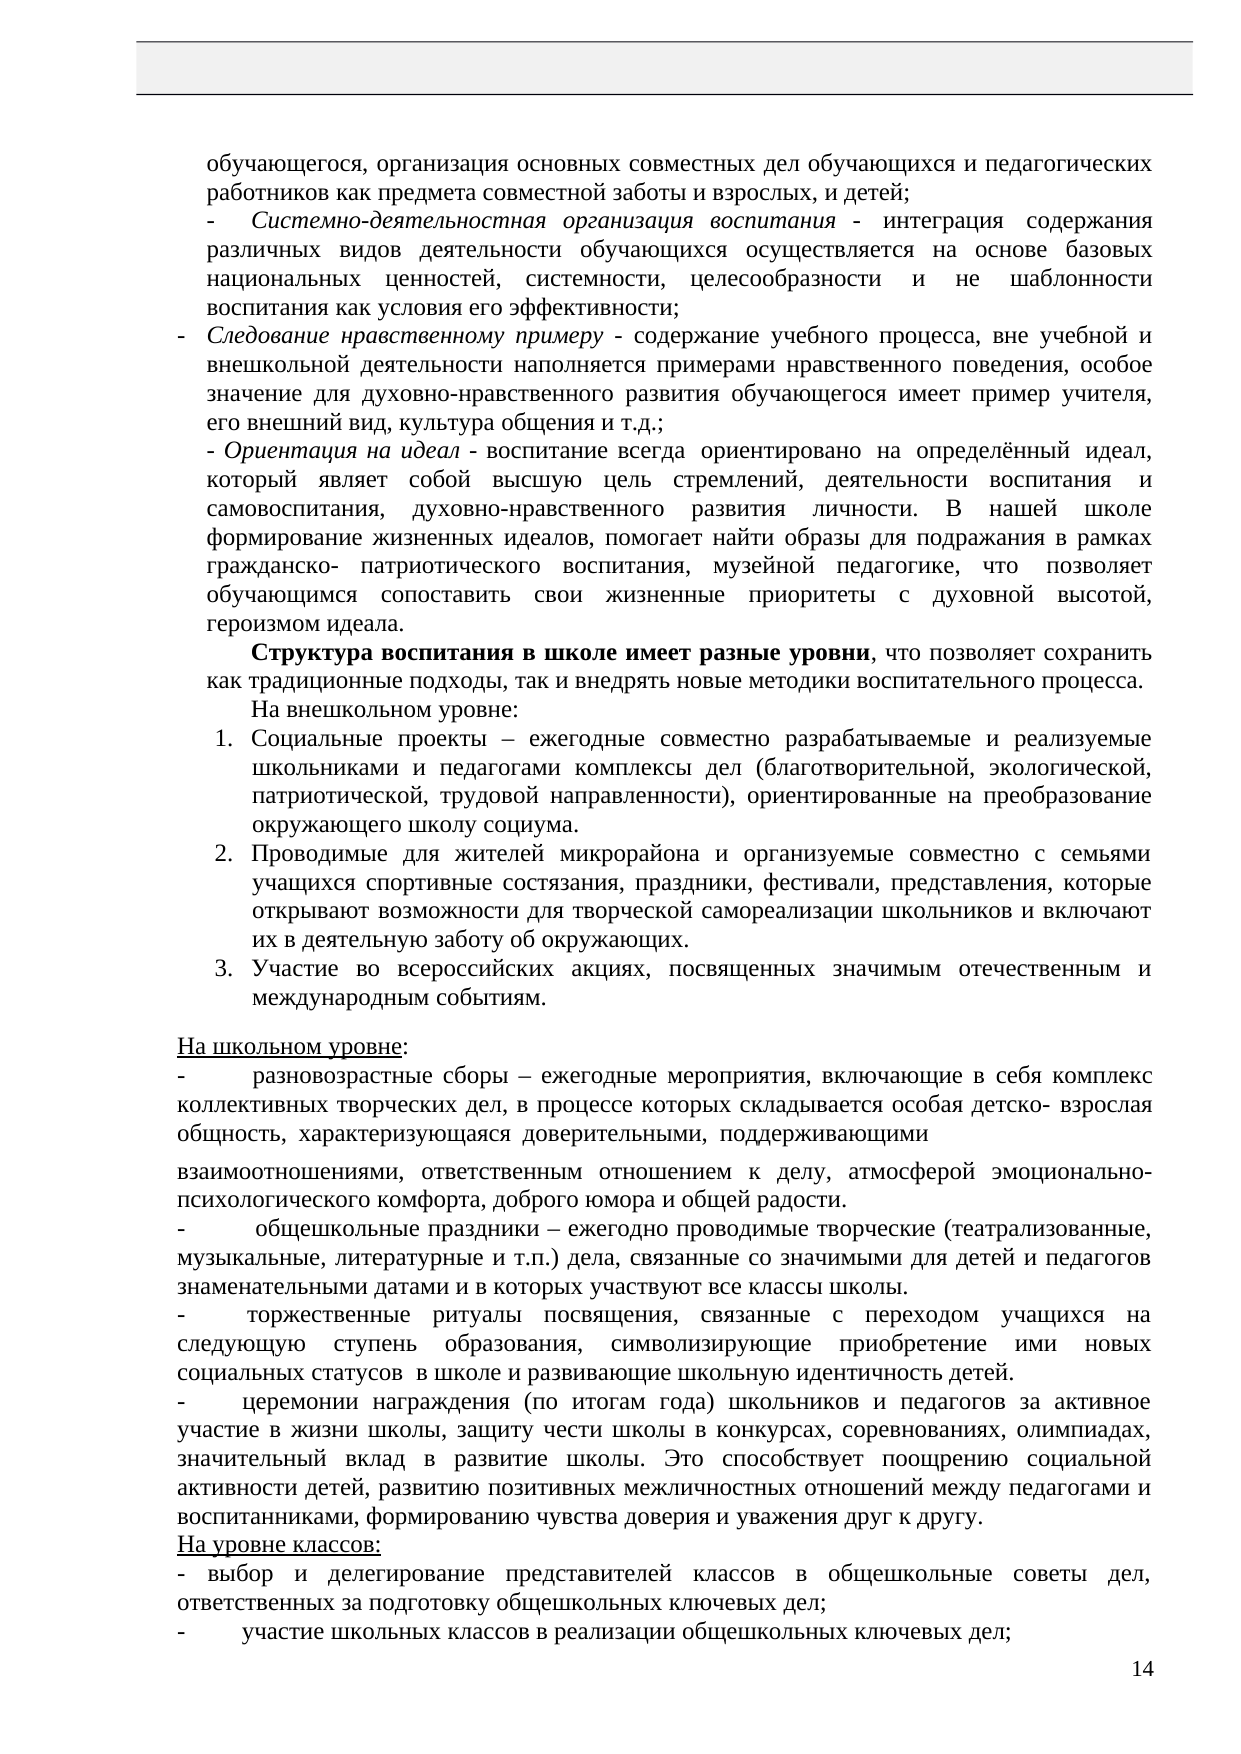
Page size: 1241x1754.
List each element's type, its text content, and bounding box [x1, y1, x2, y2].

list церемонии награждения (по итогам года) школьников и педагогов за активное участие в жизни школы, защиту чести школы в конкурсах, соревнованиях, олимпиадах, значительный вклад в развитие школы. Это способствует поощрению социальной активности детей, развитию позитивных межличностных отношений между педагогами и воспитанниками, формированию чувства доверия и уважения друг к другу. [177, 1386, 1152, 1529]
list торжественные ритуалы посвящения, связанные с переходом учащихся на следующую ступень образования, символизирующие приобретение ими новых социальных статусов в школе и развивающие школьную идентичность детей. [177, 1299, 1152, 1386]
list выбор и делегирование представителей классов в общешкольные советы дел, ответственных за подготовку общешкольных ключевых дел; [177, 1558, 1152, 1616]
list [206, 148, 1152, 205]
text На школьном уровне: [177, 1031, 1180, 1060]
list Системно-деятельностная организация воспитания - интеграция содержания различных видов деятельности обучающихся осуществляется на основе базовых национальных ценностей, системности, целесообразности и не шаблонности воспитания как условия его эффективности; [206, 205, 1153, 320]
list Участие во всероссийских акциях, посвященных значимым отечественным и международным событиям. [214, 953, 1152, 1011]
text На внешкольном уровне: [251, 694, 1180, 723]
list участие школьных классов в реализации общешкольных ключевых дел; [177, 1616, 1180, 1644]
text На уровне классов: [177, 1529, 1180, 1558]
list Следование нравственному примеру - содержание учебного процесса, вне учебной и внешкольной деятельности наполняется примерами нравственного поведения, особое значение для духовно-нравственного развития обучающегося имеет пример учителя, его внешний вид, культура общения и т.д.; [177, 320, 1153, 435]
list Социальные проекты – ежегодные совместно разрабатываемые и реализуемые школьниками и педагогами комплексы дел (благотворительной, экологической, патриотической, трудовой направленности), ориентированные на преобразование окружающего школу социума. [214, 723, 1152, 838]
text взаимоотношениями, ответственным отношением к делу, атмосферой эмоционально- психологического комфорта, доброго юмора и общей радости. [177, 1156, 1153, 1213]
list Проводимые для жителей микрорайона и организуемые совместно с семьями учащихся спортивные состязания, праздники, фестивали, представления, которые открывают возможности для творческой самореализации школьников и включают их в деятельную заботу об окружающих. [214, 838, 1152, 953]
text Структура воспитания в школе имеет разные уровни, что позволяет сохранить как традиционные подходы, так и внедрять новые методики воспитательного процесса. [206, 637, 1152, 694]
list разновозрастные сборы – ежегодные мероприятия, включающие в себя комплекс коллективных творческих дел, в процессе которых складывается особая детско- взрослая общность, характеризующаяся доверительными, поддерживающими [177, 1060, 1153, 1146]
text - Ориентация на идеал - воспитание всегда ориентировано на определённый идеал, который являет собой высшую цель стремлений, деятельности воспитания и самовоспитания, духовно-нравственного развития личности. В нашей школе формирование жизненных идеалов, помогает найти образы для подражания в рамках гражданско- патриотического воспитания, музейной педагогике, что позволяет обучающимся сопоставить свои жизненные приоритеты с духовной высотой, героизмом идеала. [206, 435, 1153, 637]
list общешкольные праздники – ежегодно проводимые творческие (театрализованные, музыкальные, литературные и т.п.) дела, связанные со значимыми для детей и педагогов знаменательными датами и в которых участвуют все классы школы. [177, 1213, 1152, 1299]
